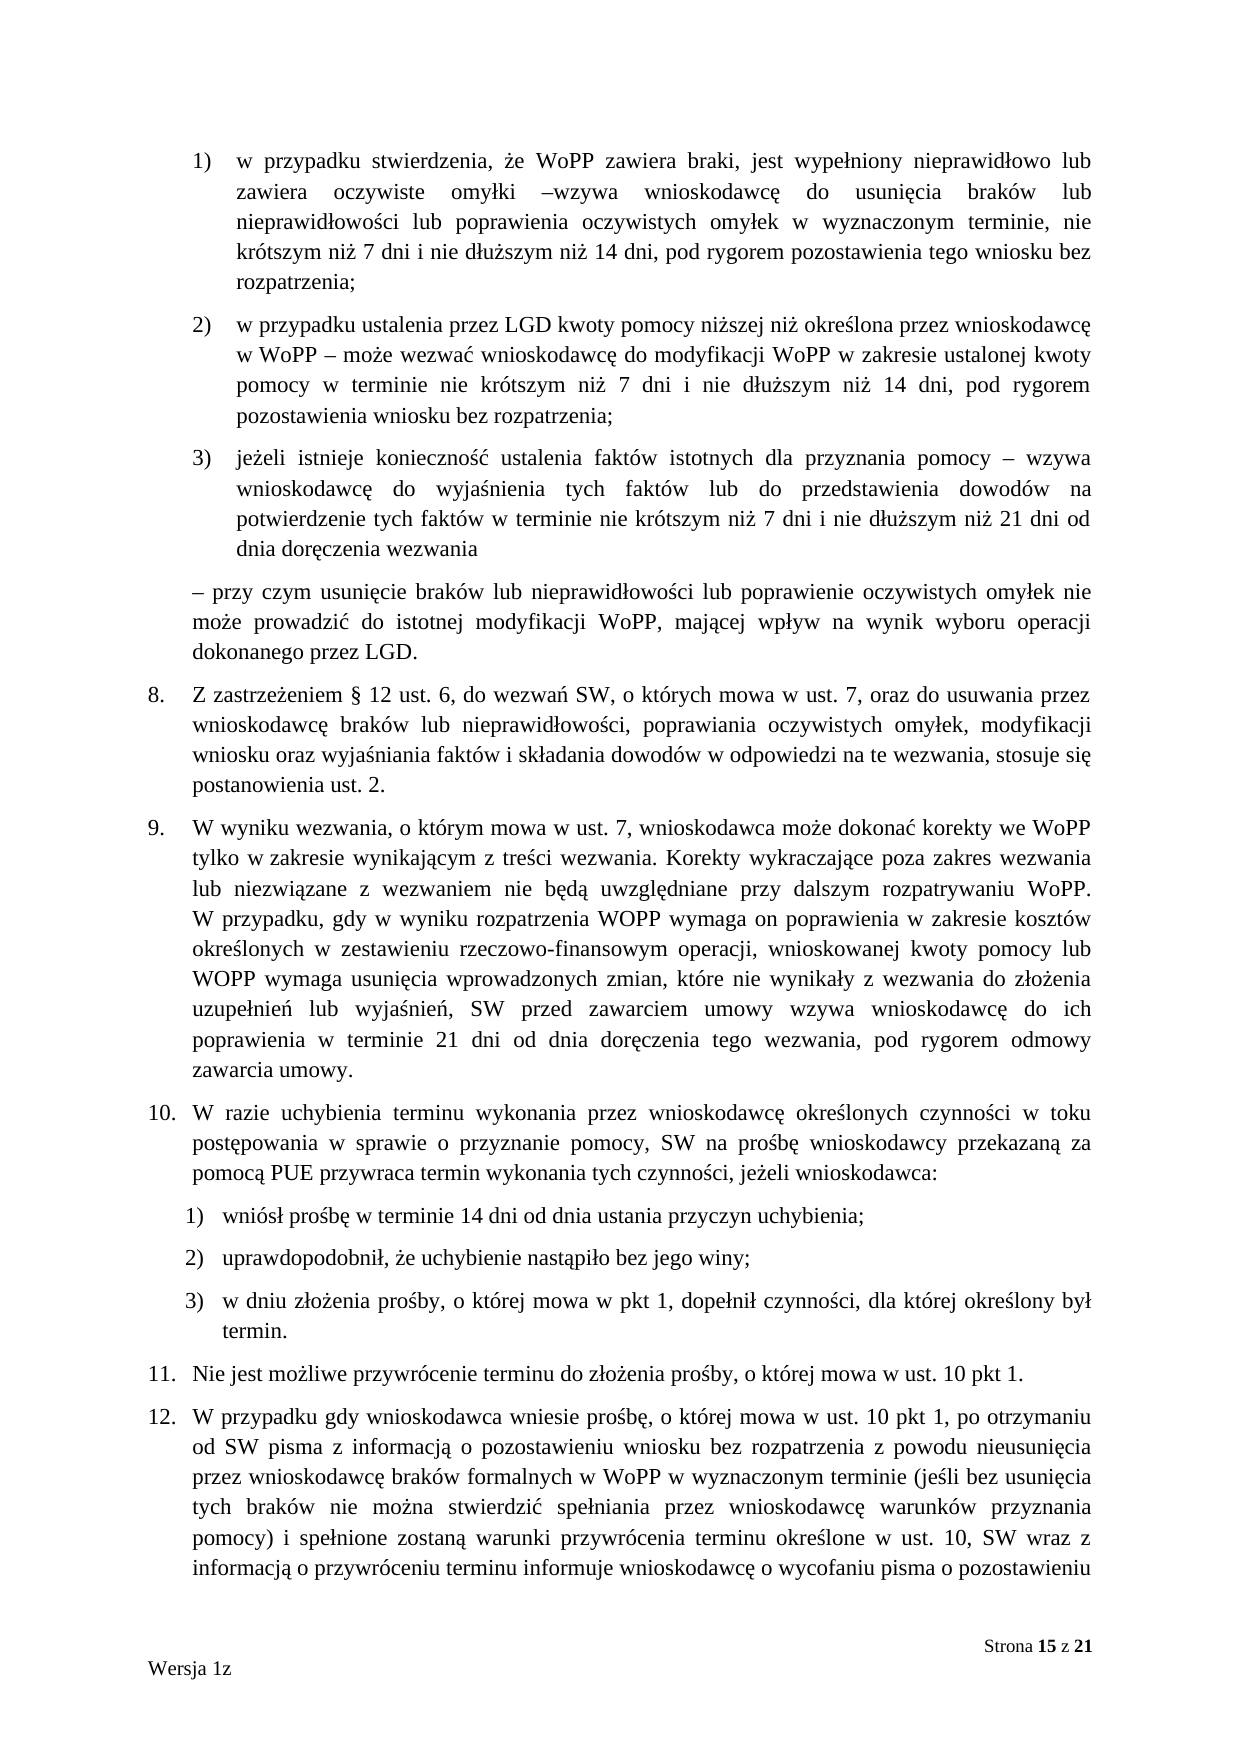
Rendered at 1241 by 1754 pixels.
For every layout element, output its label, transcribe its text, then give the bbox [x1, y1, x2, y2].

list uprawdopodobnił, że uchybienie nastąpiło bez jego winy; [185, 1244, 1093, 1271]
text – przy czym usunięcie braków lub nieprawidłowości lub poprawienie oczywistych omyłek nie może prowadzić do istotnej modyfikacji WoPP, mającej wpływ na wynik wyboru operacji dokonanego przez LGD. [192, 578, 1093, 664]
list w dniu złożenia prośby, o której mowa w pkt 1, dopełnił czynności, dla której określony był termin. [185, 1287, 1093, 1344]
list jeżeli istnieje konieczność ustalenia faktów istotnych dla przyznania pomocy – wzywa wnioskodawcę do wyjaśnienia tych faktów lub do przedstawienia dowodów na potwierdzenie tych faktów w terminie nie krótszym niż 7 dni i nie dłuższym niż 21 dni od dnia doręczenia wezwania [192, 444, 1093, 561]
list Nie jest możliwe przywrócenie terminu do złożenia prośby, o której mowa w ust. 10 pkt 1. [148, 1360, 1093, 1386]
list W wyniku wezwania, o którym mowa w ust. 7, wnioskodawca może dokonać korekty we WoPP tylko w zakresie wynikającym z treści wezwania. Korekty wykraczające poza zakres wezwania lub niezwiązane z wezwaniem nie będą uwzględniane przy dalszym rozpatrywaniu WoPP. W przypadku, gdy w wyniku rozpatrzenia WOPP wymaga on poprawienia w zakresie kosztów określonych w zestawieniu rzeczowo-finansowym operacji, wnioskowanej kwoty pomocy lub WOPP wymaga usunięcia wprowadzonych zmian, które nie wynikały z wezwania do złożenia uzupełnień lub wyjaśnień, SW przed zawarciem umowy wzywa wnioskodawcę do ich poprawienia w terminie 21 dni od dnia doręczenia tego wezwania, pod rygorem odmowy zawarcia umowy. [148, 814, 1093, 1082]
list w przypadku ustalenia przez LGD kwoty pomocy niższej niż określona przez wnioskodawcę w WoPP – może wezwać wnioskodawcę do modyfikacji WoPP w zakresie ustalonej kwoty pomocy w terminie nie krótszym niż 7 dni i nie dłuższym niż 14 dni, pod rygorem pozostawienia wniosku bez rozpatrzenia; [192, 311, 1093, 428]
list Z zastrzeżeniem § 12 ust. 6, do wezwań SW, o których mowa w ust. 7, oraz do usuwania przez wnioskodawcę braków lub nieprawidłowości, poprawiania oczywistych omyłek, modyfikacji wniosku oraz wyjaśniania faktów i składania dowodów w odpowiedzi na te wezwania, stosuje się postanowienia ust. 2. [148, 681, 1093, 798]
list wniósł prośbę w terminie 14 dni od dnia ustania przyczyn uchybienia; [185, 1202, 1093, 1228]
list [148, 1403, 1093, 1580]
list W razie uchybienia terminu wykonania przez wnioskodawcę określonych czynności w toku postępowania w sprawie o przyznanie pomocy, SW na prośbę wnioskodawcy przekazaną za pomocą PUE przywraca termin wykonania tych czynności, jeżeli wnioskodawca: [148, 1099, 1093, 1185]
list w przypadku stwierdzenia, że WoPP zawiera braki, jest wypełniony nieprawidłowo lub zawiera oczywiste omyłki –wzywa wnioskodawcę do usunięcia braków lub nieprawidłowości lub poprawienia oczywistych omyłek w wyznaczonym terminie, nie krótszym niż 7 dni i nie dłuższym niż 14 dni, pod rygorem pozostawienia tego wniosku bez rozpatrzenia; [192, 148, 1093, 295]
